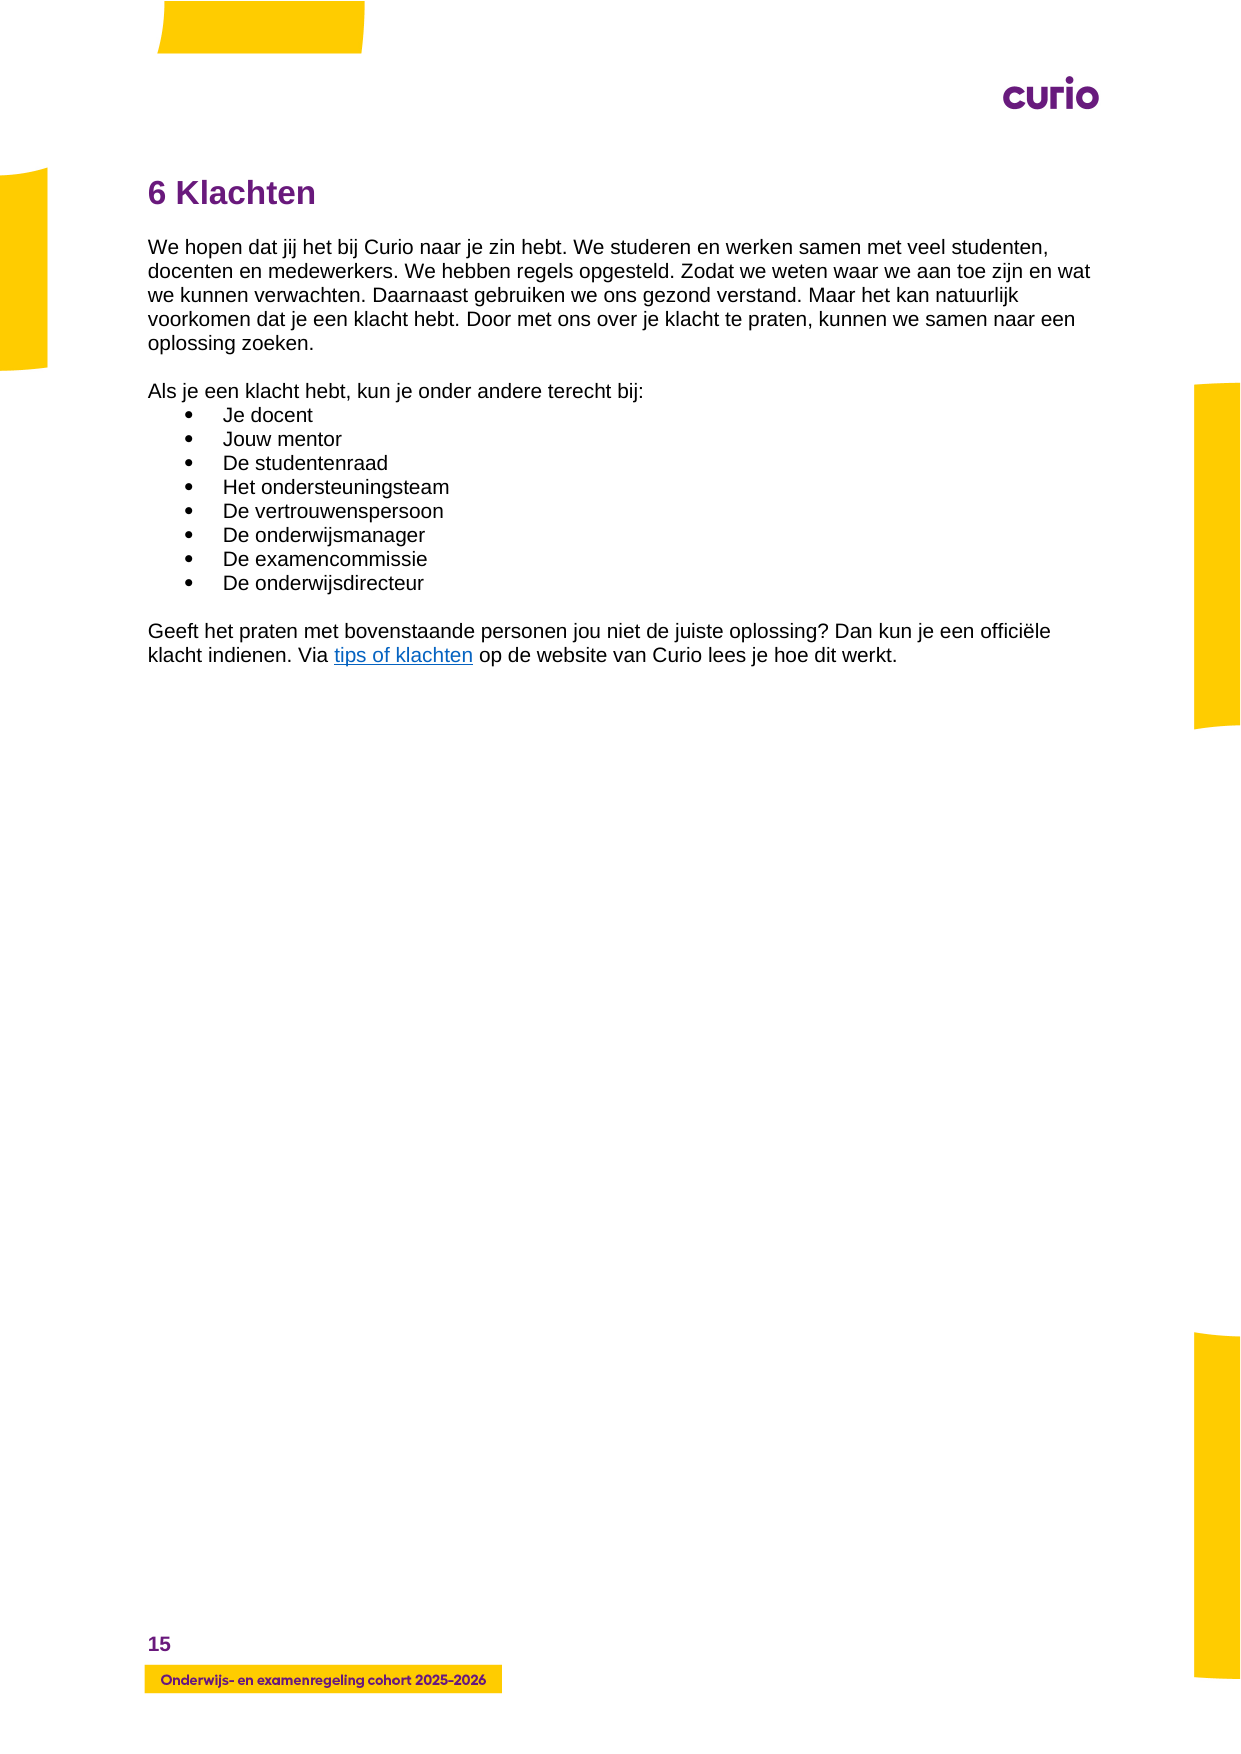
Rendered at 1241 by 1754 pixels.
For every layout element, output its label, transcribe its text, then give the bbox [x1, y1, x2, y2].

list Je docent [185, 403, 1092, 427]
text We hopen dat jij het bij Curio naar je zin hebt. We studeren en werken samen met veel studenten, docenten en medewerkers. We hebben regels opgesteld. Zodat we weten waar we aan toe zijn en wat we kunnen verwachten. Daarnaast gebruiken we ons gezond verstand. Maar het kan natuurlijk voorkomen dat je een klacht hebt. Door met ons over je klacht te praten, kunnen we samen naar een oplossing zoeken. [148, 235, 1092, 355]
list Jouw mentor [185, 427, 1092, 451]
list De onderwijsmanager [185, 523, 1092, 547]
list De vertrouwenspersoon [185, 499, 1092, 523]
list De studentenraad [185, 451, 1092, 475]
text Geeft het praten met bovenstaande personen jou niet de juiste oplossing? Dan kun je een officiële klacht indienen. Via tips of klachten op de website van Curio lees je hoe dit werkt. [473, 619, 1092, 667]
text Als je een klacht hebt, kun je onder andere terecht bij: [148, 379, 1092, 403]
list Het ondersteuningsteam [185, 475, 1092, 499]
list De examencommissie [185, 547, 1092, 571]
subtitle 6 Klachten [148, 173, 1092, 211]
picture [0, 1, 1241, 1754]
list De onderwijsdirecteur [185, 571, 1092, 595]
